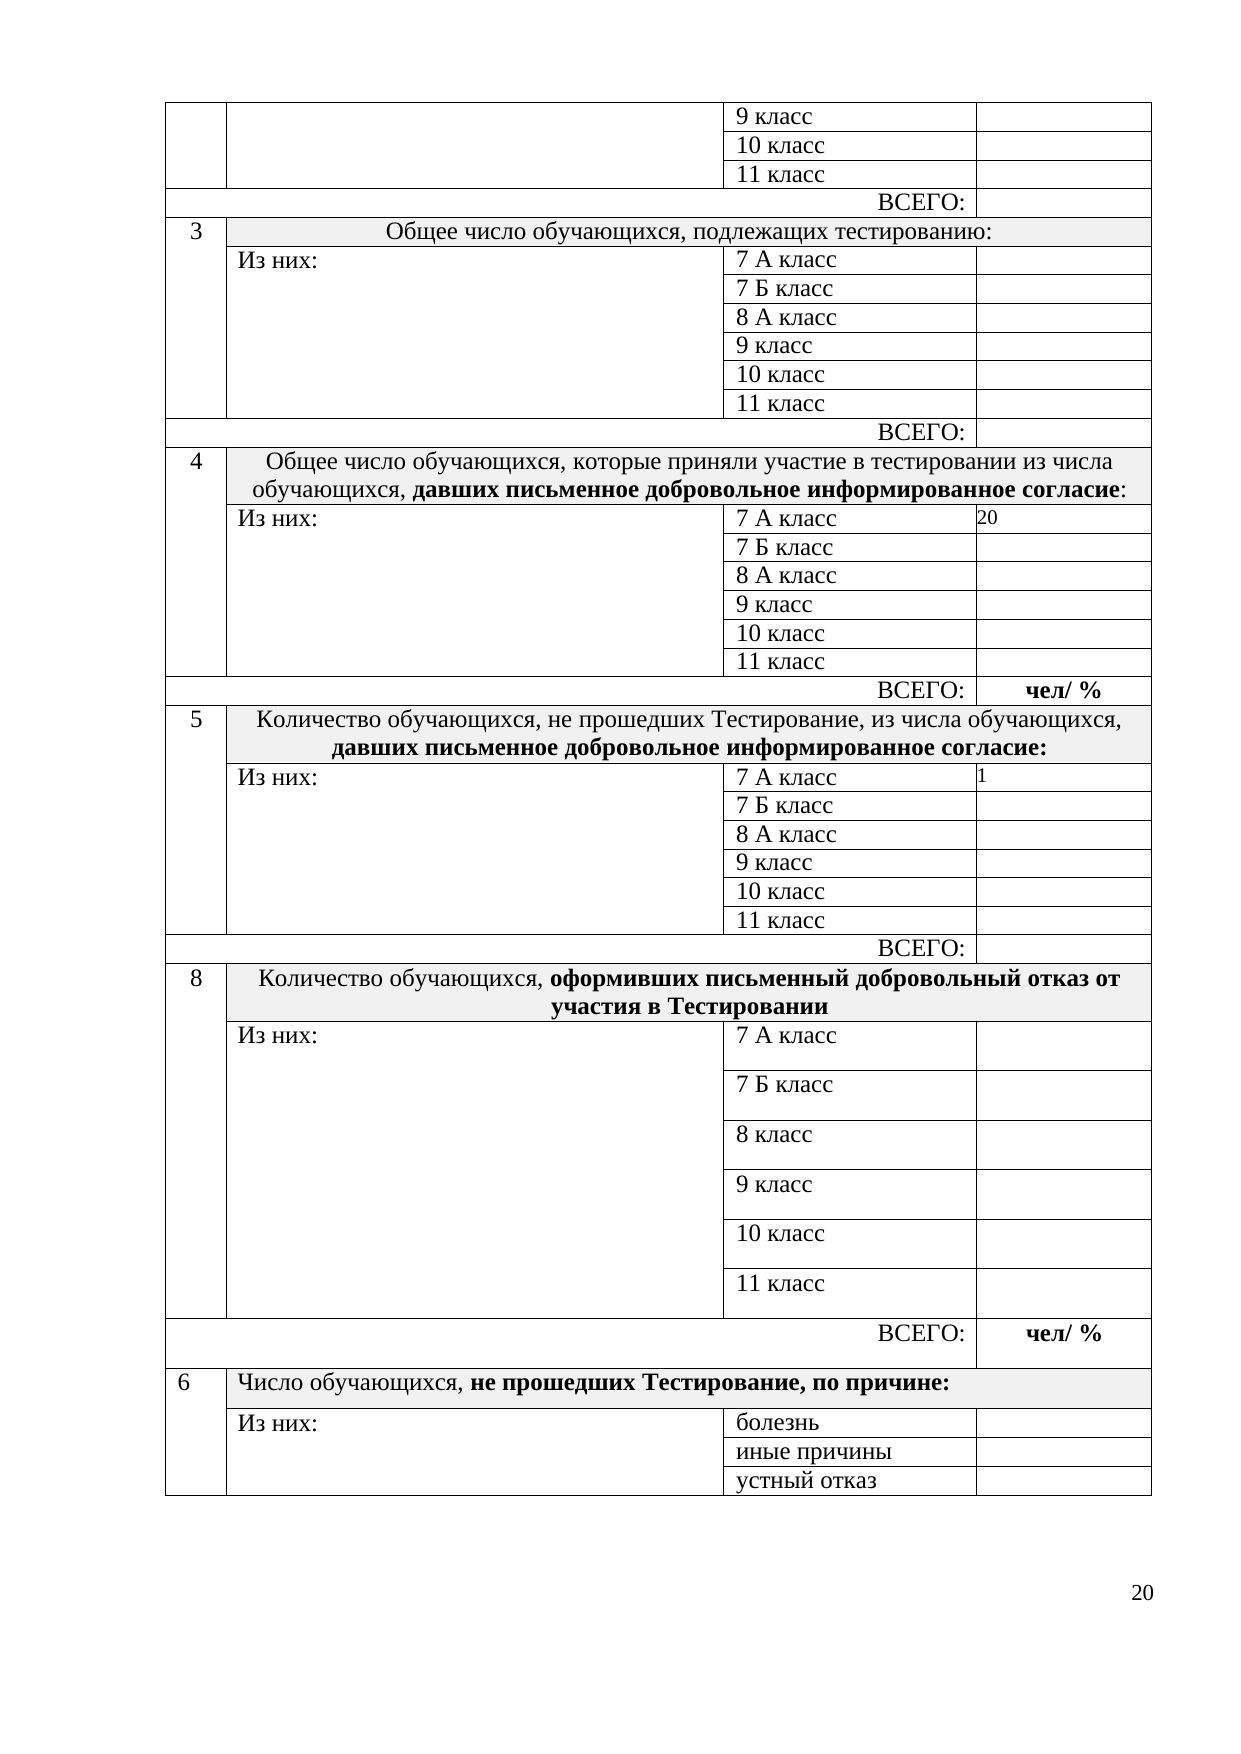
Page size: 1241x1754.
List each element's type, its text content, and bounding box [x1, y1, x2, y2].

table_cell [977, 247, 1151, 274]
table_cell Из них: [227, 1022, 723, 1318]
table_cell [977, 562, 1151, 590]
table_cell 11 класс [724, 161, 976, 188]
table_cell 7 А класс [724, 1022, 976, 1070]
table_cell 8 А класс [724, 821, 976, 848]
table_cell ВСЕГО: [166, 1319, 976, 1367]
table_cell 7 А класс [724, 247, 976, 274]
table_cell [977, 161, 1151, 188]
table_cell [977, 620, 1151, 648]
table_cell Число обучающихся, не прошедших Тестирование, по причине: [227, 1369, 1151, 1408]
table_cell [977, 275, 1151, 303]
table_cell [977, 1022, 1151, 1070]
table_cell Из них: [227, 1409, 723, 1494]
table_header [227, 103, 723, 188]
table_cell Количество обучающихся, оформивших письменный добровольный отказ от участия в Тестировании [227, 964, 1151, 1021]
table_cell 8 класс [724, 1121, 976, 1169]
table_cell 9 класс [724, 333, 976, 360]
table_cell [977, 1467, 1151, 1494]
table_cell [977, 591, 1151, 619]
table_cell Из них: [227, 505, 723, 676]
table_cell [977, 333, 1151, 360]
table_cell 11 класс [724, 907, 976, 934]
table_cell чел/ % [977, 677, 1151, 705]
table_cell [977, 534, 1151, 561]
table_cell 10 класс [724, 1220, 976, 1268]
table_cell [977, 1220, 1151, 1268]
table_cell [977, 304, 1151, 332]
table_cell 9 класс [724, 850, 976, 877]
table_header [166, 103, 226, 188]
table_cell 6 [166, 1369, 226, 1494]
table_cell 7 Б класс [724, 534, 976, 561]
table_cell [977, 361, 1151, 389]
table_cell 7 Б класс [724, 792, 976, 820]
table_cell 11 класс [724, 649, 976, 676]
table_cell 9 класс [724, 591, 976, 619]
table_cell 20 [977, 505, 1151, 532]
table_cell ВСЕГО: [166, 935, 976, 963]
table_cell 7 Б класс [724, 1071, 976, 1120]
table_cell [977, 1438, 1151, 1466]
table_cell [977, 1121, 1151, 1169]
table_cell [977, 878, 1151, 906]
table_cell 8 А класс [724, 304, 976, 332]
table_cell ВСЕГО: [166, 189, 976, 217]
table_header [977, 103, 1151, 131]
table_cell 8 А класс [724, 562, 976, 590]
table_cell [977, 1071, 1151, 1120]
table_cell ВСЕГО: [166, 677, 976, 705]
table_cell 7 А класс [724, 505, 976, 532]
table_cell [977, 189, 1151, 217]
table_cell ВСЕГО: [166, 419, 976, 447]
table_cell 10 класс [724, 620, 976, 648]
table_cell Из них: [227, 764, 723, 934]
table_header 9 класс [724, 103, 976, 131]
table_cell 11 класс [724, 390, 976, 418]
table_cell болезнь [724, 1409, 976, 1437]
table_cell 3 [166, 218, 226, 418]
table_cell устный отказ [724, 1467, 976, 1494]
table_cell иные причины [724, 1438, 976, 1466]
table_cell Общее число обучающихся, которые приняли участие в тестировании из числа обучающихся, давших письменное добровольное информированное согласие: [227, 448, 1151, 504]
table_cell 4 [166, 448, 226, 676]
table_cell 7 Б класс [724, 275, 976, 303]
table_cell [977, 1269, 1151, 1318]
table_cell [977, 390, 1151, 418]
table_cell [977, 850, 1151, 877]
table_cell 10 класс [724, 361, 976, 389]
table_cell 7 А класс [724, 764, 976, 791]
table_cell [977, 935, 1151, 963]
table_cell 5 [166, 706, 226, 934]
table_cell [977, 1170, 1151, 1219]
table_cell [977, 907, 1151, 934]
table_cell [977, 649, 1151, 676]
table_cell Количество обучающихся, не прошедших Тестирование, из числа обучающихся, давших письменное добровольное информированное согласие: [227, 706, 1151, 762]
table_cell 8 [166, 964, 226, 1318]
table_cell 11 класс [724, 1269, 976, 1318]
table_cell [977, 132, 1151, 159]
table_cell 9 класс [724, 1170, 976, 1219]
table_cell [977, 821, 1151, 848]
table_cell Общее число обучающихся, подлежащих тестированию: [227, 218, 1151, 246]
table_cell [977, 419, 1151, 447]
table_cell 1 [977, 764, 1151, 791]
table_cell 10 класс [724, 878, 976, 906]
table_cell [977, 1409, 1151, 1437]
table_cell чел/ % [977, 1319, 1151, 1367]
table_cell 10 класс [724, 132, 976, 159]
table_cell Из них: [227, 247, 723, 418]
table_cell [977, 792, 1151, 820]
